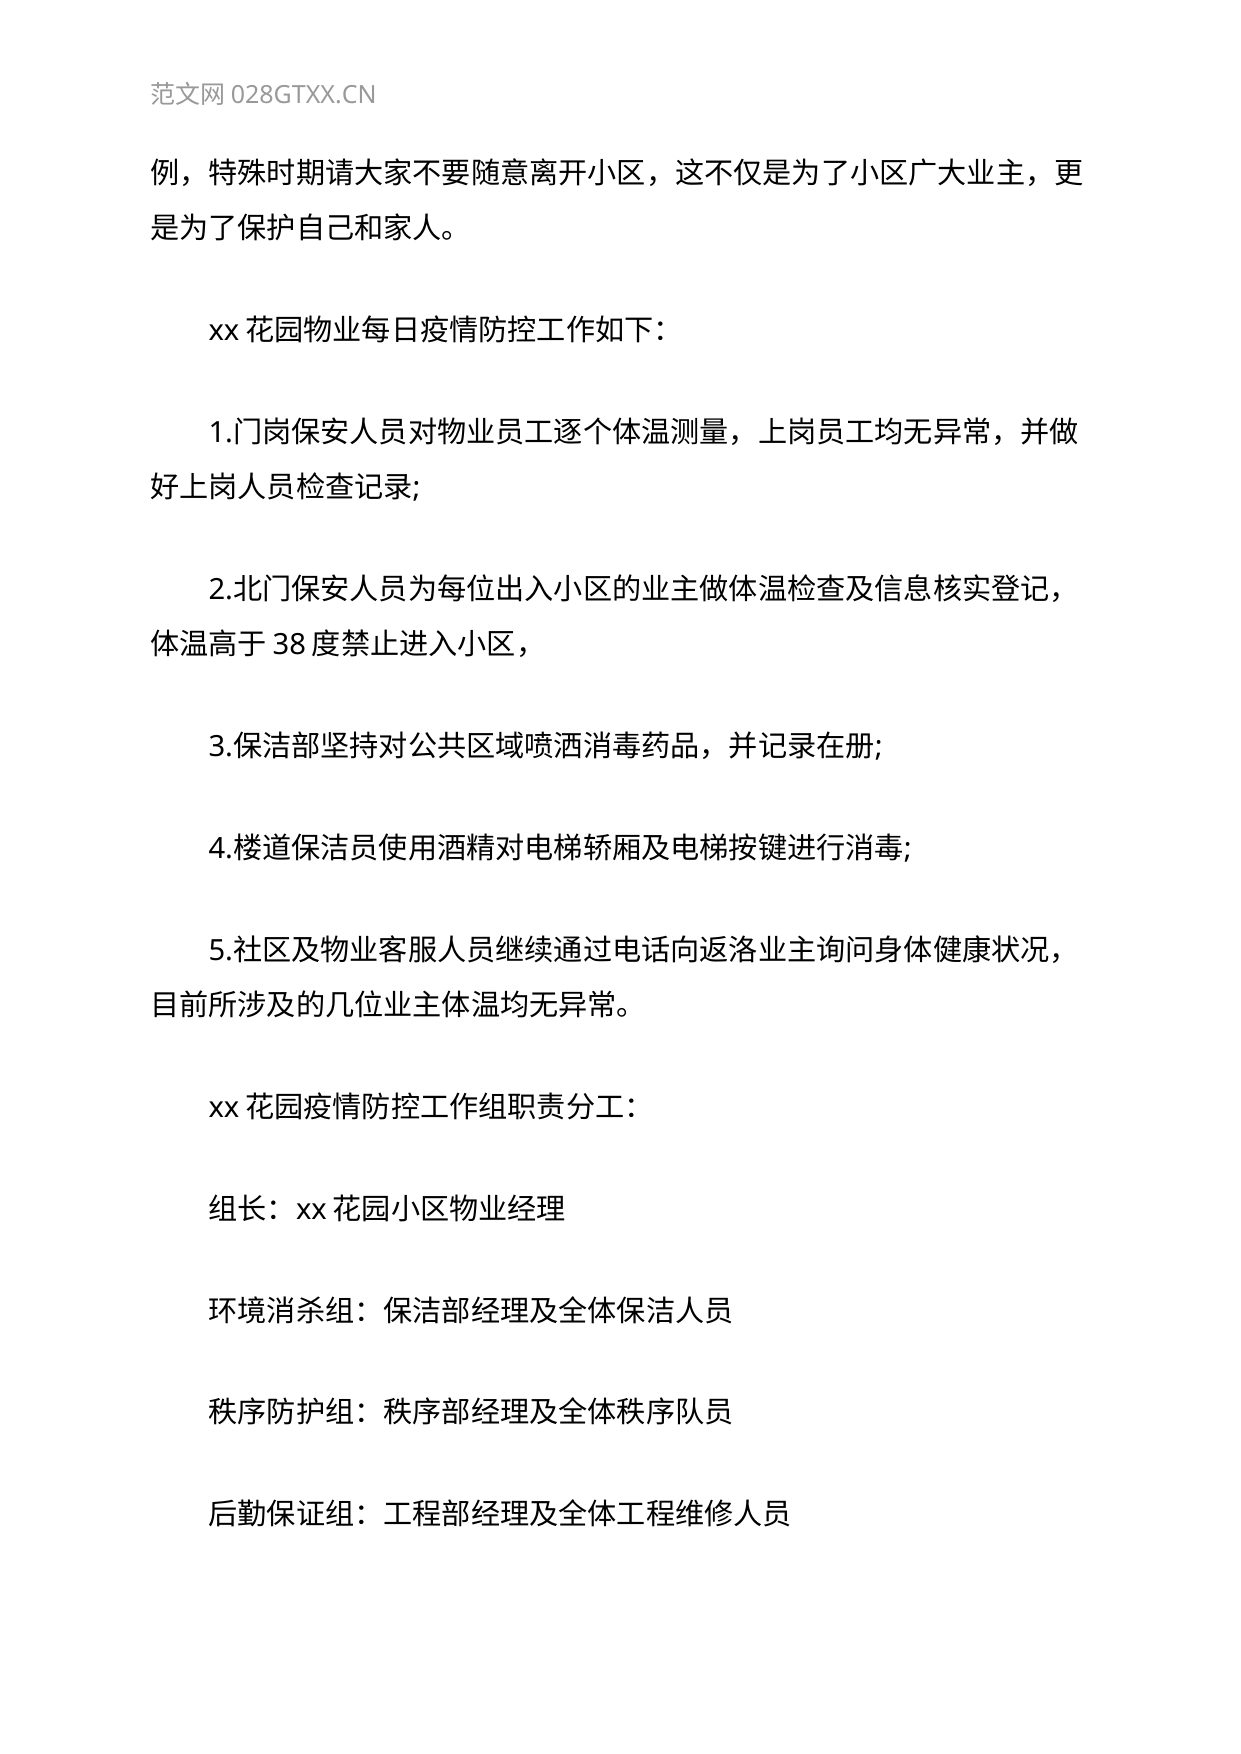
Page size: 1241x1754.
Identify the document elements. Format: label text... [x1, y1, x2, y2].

text 组长：xx花园小区物业经理 [150, 1185, 1090, 1228]
text 环境消杀组：保洁部经理及全体保洁人员 [150, 1287, 1090, 1329]
text 1.门岗保安人员对物业员工逐个体温测量，上岗员工均无异常，并做好上岗人员检查记录; [150, 409, 1090, 506]
text 2.北门保安人员为每位出入小区的业主做体温检查及信息核实登记，体温高于38度禁止进入小区， [150, 566, 1090, 663]
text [150, 150, 1090, 247]
text xx花园物业每日疫情防控工作如下： [150, 307, 1090, 349]
text 秩序防护组：秩序部经理及全体秩序队员 [150, 1389, 1090, 1431]
text 5.社区及物业客服人员继续通过电话向返洛业主询问身体健康状况，目前所涉及的几位业主体温均无异常。 [150, 927, 1090, 1024]
text xx花园疫情防控工作组职责分工： [150, 1083, 1090, 1126]
text 3.保洁部坚持对公共区域喷洒消毒药品，并记录在册; [150, 723, 1090, 765]
text 后勤保证组：工程部经理及全体工程维修人员 [150, 1491, 1090, 1533]
text 4.楼道保洁员使用酒精对电梯轿厢及电梯按键进行消毒; [150, 824, 1090, 867]
